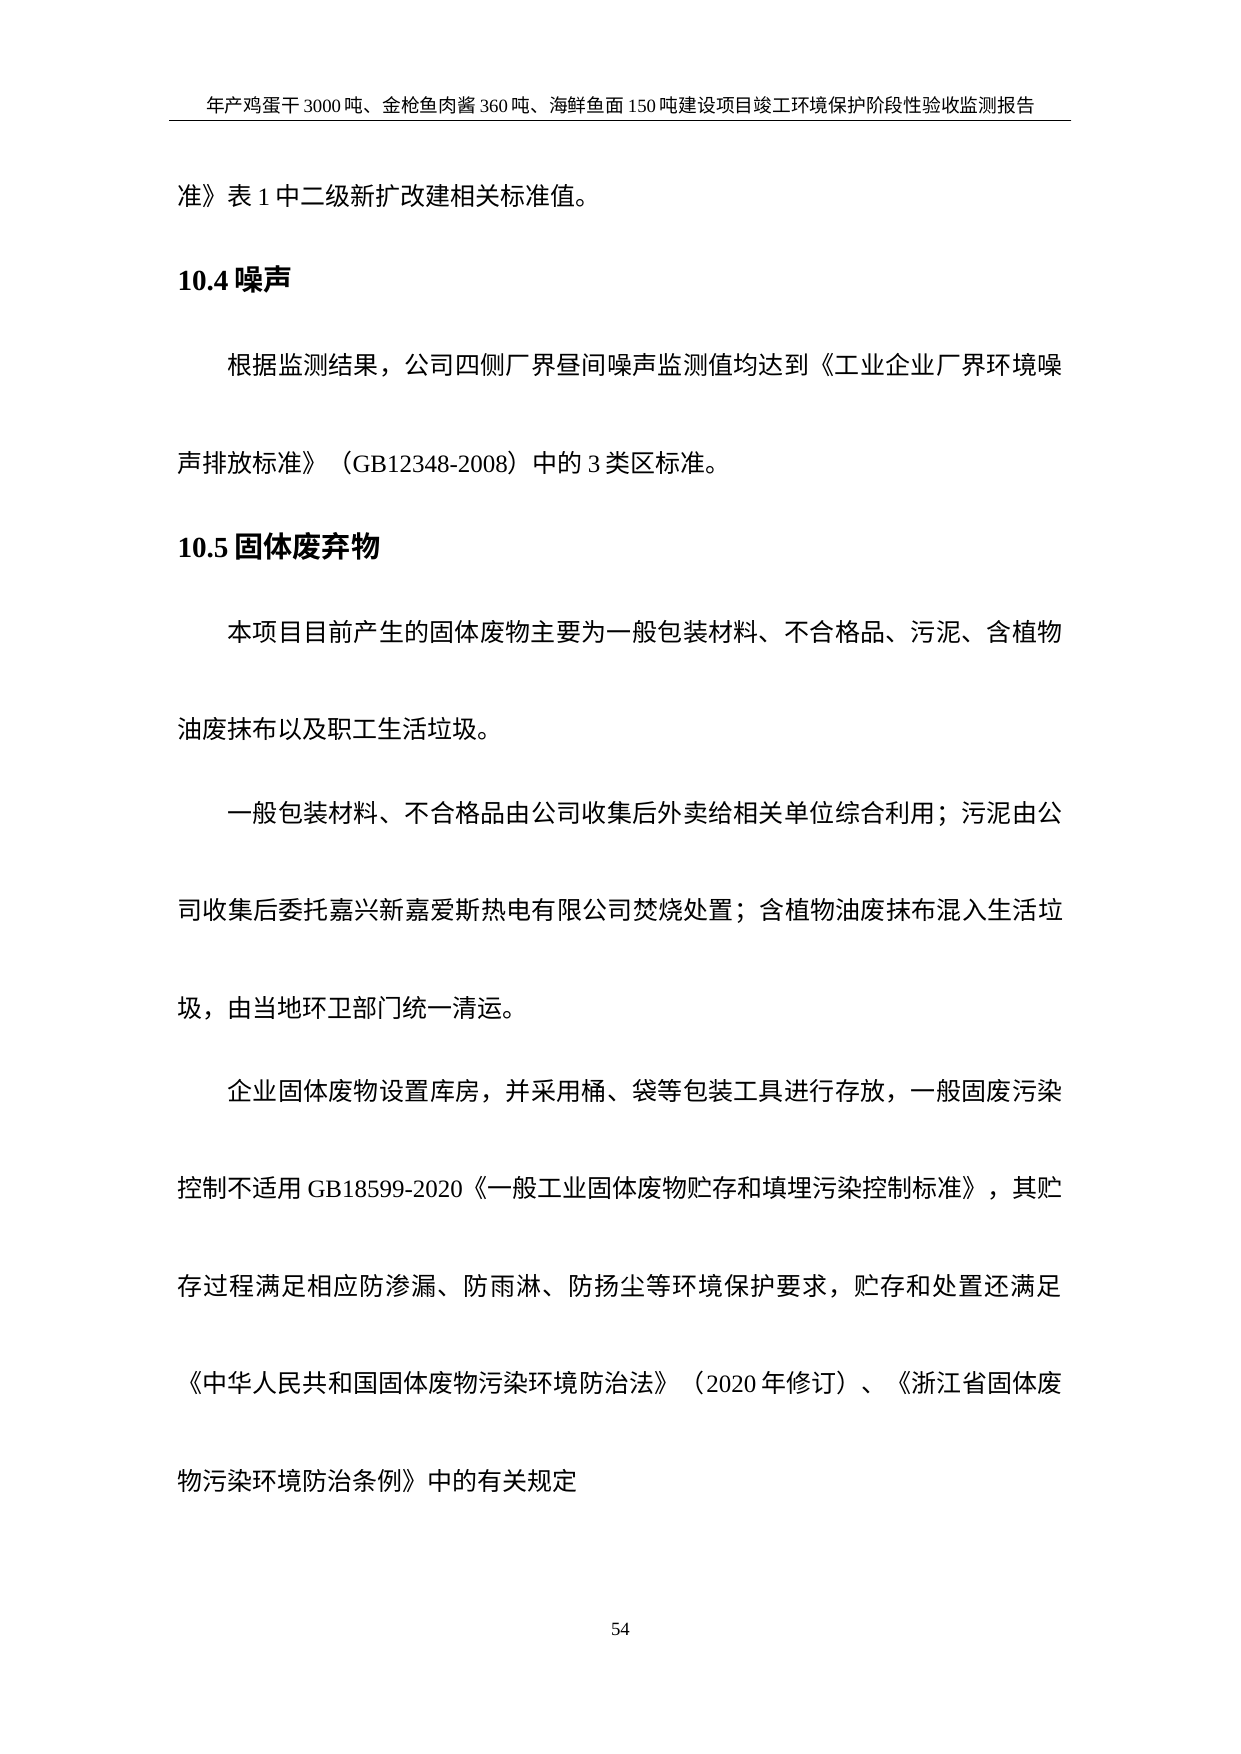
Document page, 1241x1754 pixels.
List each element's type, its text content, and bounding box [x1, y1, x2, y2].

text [177, 162, 1063, 227]
text 企业固体废物设置库房，并采用桶、袋等包装工具进行存放，一般固废污染控制不适用GB18599-2020《一般工业固体废物贮存和填埋污染控制标准》，其贮存过程满足相应防渗漏、防雨淋、防扬尘等环境保护要求，贮存和处置还满足《中华人民共和国固体废物污染环境防治法》（2020年修订）、《浙江省固体废物污染环境防治条例》中的有关规定 [177, 1057, 1063, 1512]
text 本项目目前产生的固体废物主要为一般包装材料、不合格品、污泥、含植物油废抹布以及职工生活垃圾。 [177, 598, 1063, 761]
subtitle 10.5固体废弃物 [177, 512, 1063, 577]
text 根据监测结果，公司四侧厂界昼间噪声监测值均达到《工业企业厂界环境噪声排放标准》（GB12348-2008）中的3类区标准。 [177, 331, 1063, 494]
subtitle 10.4噪声 [177, 245, 1063, 310]
text 一般包装材料、不合格品由公司收集后外卖给相关单位综合利用；污泥由公司收集后委托嘉兴新嘉爱斯热电有限公司焚烧处置；含植物油废抹布混入生活垃圾，由当地环卫部门统一清运。 [177, 779, 1063, 1039]
